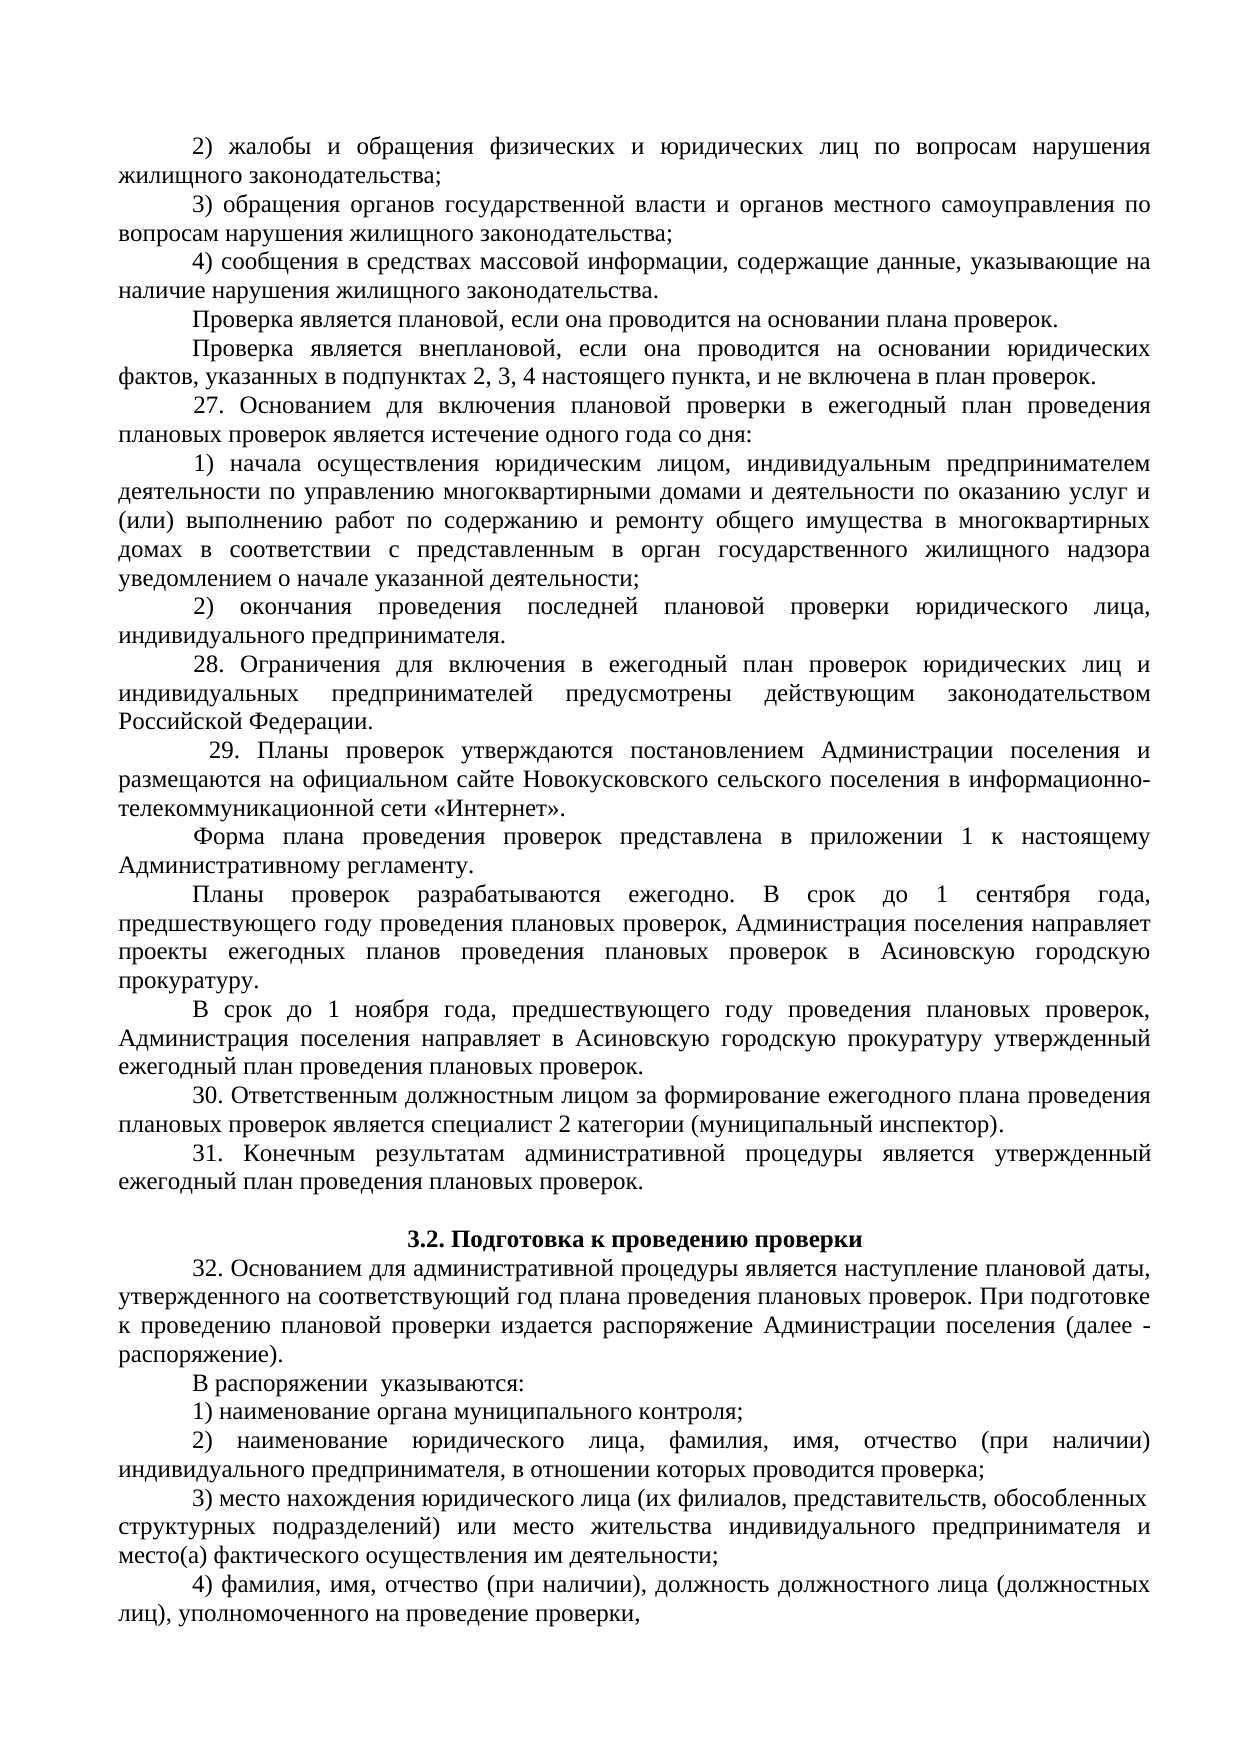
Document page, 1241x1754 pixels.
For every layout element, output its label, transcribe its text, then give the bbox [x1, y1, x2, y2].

text Проверка является внеплановой, если она проводится на основании юридических фактов, указанных в подпунктах 2, 3, 4 настоящего пункта, и не включена в план проверок. [118, 333, 1152, 390]
text 2) наименование юридического лица, фамилия, имя, отчество (при наличии) индивидуального предпринимателя, в отношении которых проводится проверка; [118, 1425, 1152, 1483]
text 4) сообщения в средствах массовой информации, содержащие данные, указывающие на наличие нарушения жилищного законодательства. [118, 246, 1152, 304]
text 1) начала осуществления юридическим лицом, индивидуальным предпринимателем деятельности по управлению многоквартирными домами и деятельности по оказанию услуг и (или) выполнению работ по содержанию и ремонту общего имущества в многоквартирных домах в соответствии с представленным в орган государственного жилищного надзора уведомлением о начале указанной деятельности; [118, 448, 1152, 591]
text В срок до 1 ноября года, предшествующего году проведения плановых проверок, Администрация поселения направляет в Асиновскую городскую прокуратуру утвержденный ежегодный план проведения плановых проверок. [118, 994, 1152, 1080]
text 31. Конечным результатам административной процедуры является утвержденный ежегодный план проведения плановых проверок. [118, 1138, 1152, 1195]
text 30. Ответственным должностным лицом за формирование ежегодного плана проведения плановых проверок является специалист 2 категории (муниципальный инспектор). [118, 1080, 1152, 1138]
text 3.2. Подготовка к проведению проверки [118, 1224, 1152, 1253]
text 28. Ограничения для включения в ежегодный план проверок юридических лиц и индивидуальных предпринимателей предусмотрены действующим законодательством Российской Федерации. [118, 649, 1152, 735]
text Форма плана проведения проверок представлена в приложении 1 к настоящему Административному регламенту. [118, 821, 1152, 879]
text В распоряжении указываются: [118, 1368, 1152, 1396]
text 4) фамилия, имя, отчество (при наличии), должность должностного лица (должностных лиц), уполномоченного на проведение проверки, [118, 1569, 1152, 1626]
text структурных подразделений) или место жительства индивидуального предпринимателя и место(а) фактического осуществления им деятельности; [118, 1511, 1152, 1569]
text 27. Основанием для включения плановой проверки в ежегодный план проведения плановых проверок является истечение одного года со дня: [118, 390, 1152, 448]
text 1) наименование органа муниципального контроля; [118, 1396, 1152, 1425]
text 2) жалобы и обращения физических и юридических лиц по вопросам нарушения жилищного законодательства; [118, 131, 1152, 189]
text 29. Планы проверок утверждаются постановлением Администрации поселения и размещаются на официальном сайте Новокусковского сельского поселения в информационно-телекоммуникационной сети «Интернет». [118, 735, 1152, 821]
text Планы проверок разрабатываются ежегодно. В срок до 1 сентября года, предшествующего году проведения плановых проверок, Администрация поселения направляет проекты ежегодных планов проведения плановых проверок в Асиновскую городскую прокуратуру. [118, 879, 1152, 994]
text 32. Основанием для административной процедуры является наступление плановой даты, утвержденного на соответствующий год плана проведения плановых проверок. При подготовке к проведению плановой проверки издается распоряжение Администрации поселения (далее - распоряжение). [118, 1253, 1152, 1368]
text 3) место нахождения юридического лица (их филиалов, представительств, обособленных [118, 1483, 1152, 1511]
text 2) окончания проведения последней плановой проверки юридического лица, индивидуального предпринимателя. [118, 591, 1152, 649]
text 3) обращения органов государственной власти и органов местного самоуправления по вопросам нарушения жилищного законодательства; [118, 189, 1152, 246]
text Проверка является плановой, если она проводится на основании плана проверок. [118, 304, 1152, 333]
